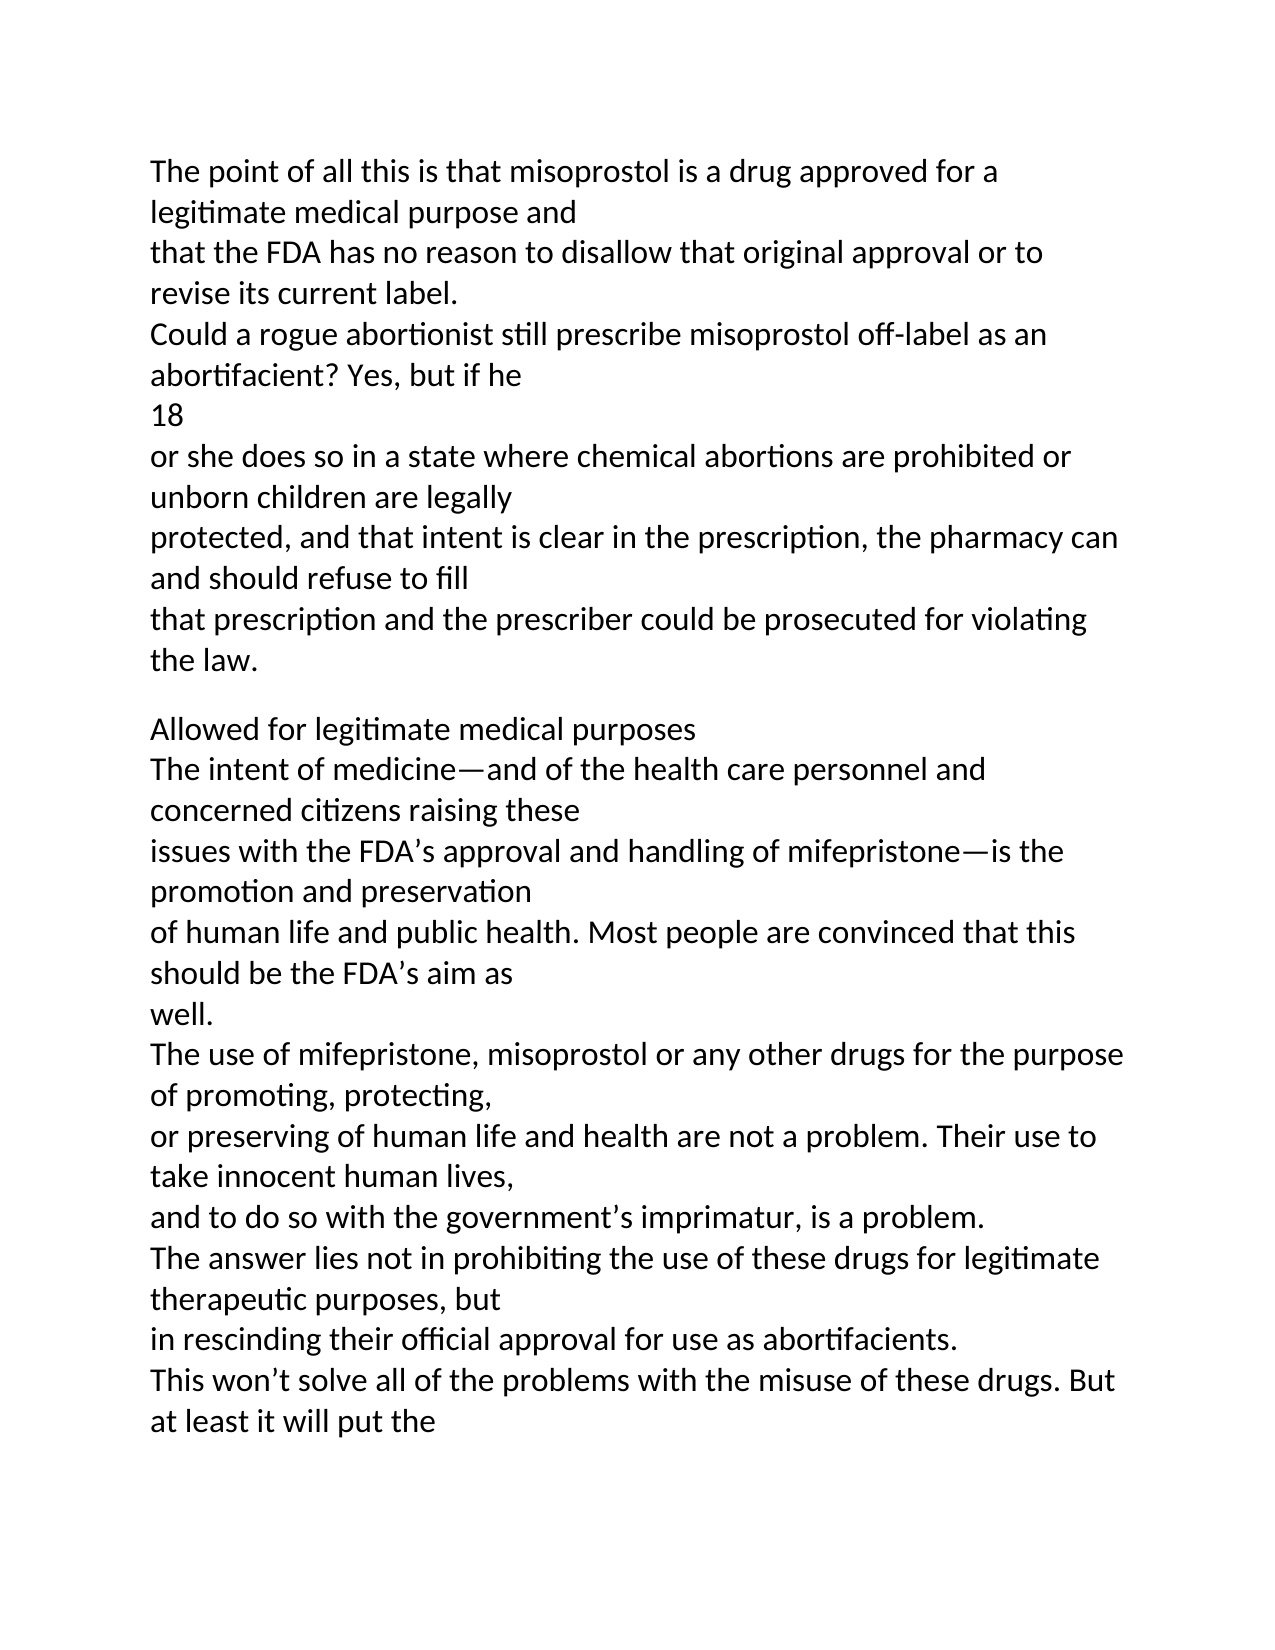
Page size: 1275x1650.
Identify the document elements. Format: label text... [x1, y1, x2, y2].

text Could a rogue abortionist still prescribe misoprostol off-label as an abortifacient? Yes, but if he [150, 313, 1125, 394]
text that the FDA has no reason to disallow that original approval or to revise its current label. [150, 231, 1125, 313]
text or preserving of human life and health are not a problem. Their use to take innocent human lives, [150, 1115, 1125, 1196]
text and to do so with the government’s imprimatur, is a problem. [150, 1196, 1125, 1237]
text The answer lies not in prohibiting the use of these drugs for legitimate therapeutic purposes, but [150, 1237, 1125, 1318]
text This won’t solve all of the problems with the misuse of these drugs. But at least it will put the [150, 1359, 1125, 1441]
text of human life and public health. Most people are convinced that this should be the FDA’s aim as [150, 911, 1125, 993]
text The point of all this is that misoprostol is a drug approved for a legitimate medical purpose and [150, 150, 1125, 231]
text protected, and that intent is clear in the prescription, the pharmacy can and should refuse to fill [150, 517, 1125, 598]
text The intent of medicine—and of the health care personnel and concerned citizens raising these [150, 748, 1125, 830]
text in rescinding their official approval for use as abortifacients. [150, 1318, 1125, 1359]
text well. [150, 993, 1125, 1033]
text Allowed for legitimate medical purposes [150, 707, 1125, 748]
text The use of mifepristone, misoprostol or any other drugs for the purpose of promoting, protecting, [150, 1033, 1125, 1115]
text or she does so in a state where chemical abortions are prohibited or unborn children are legally [150, 435, 1125, 517]
text that prescription and the prescriber could be prosecuted for violating the law. [150, 598, 1125, 707]
text issues with the FDA’s approval and handling of mifepristone—is the promotion and preservation [150, 830, 1125, 911]
text 18 [150, 394, 1125, 435]
